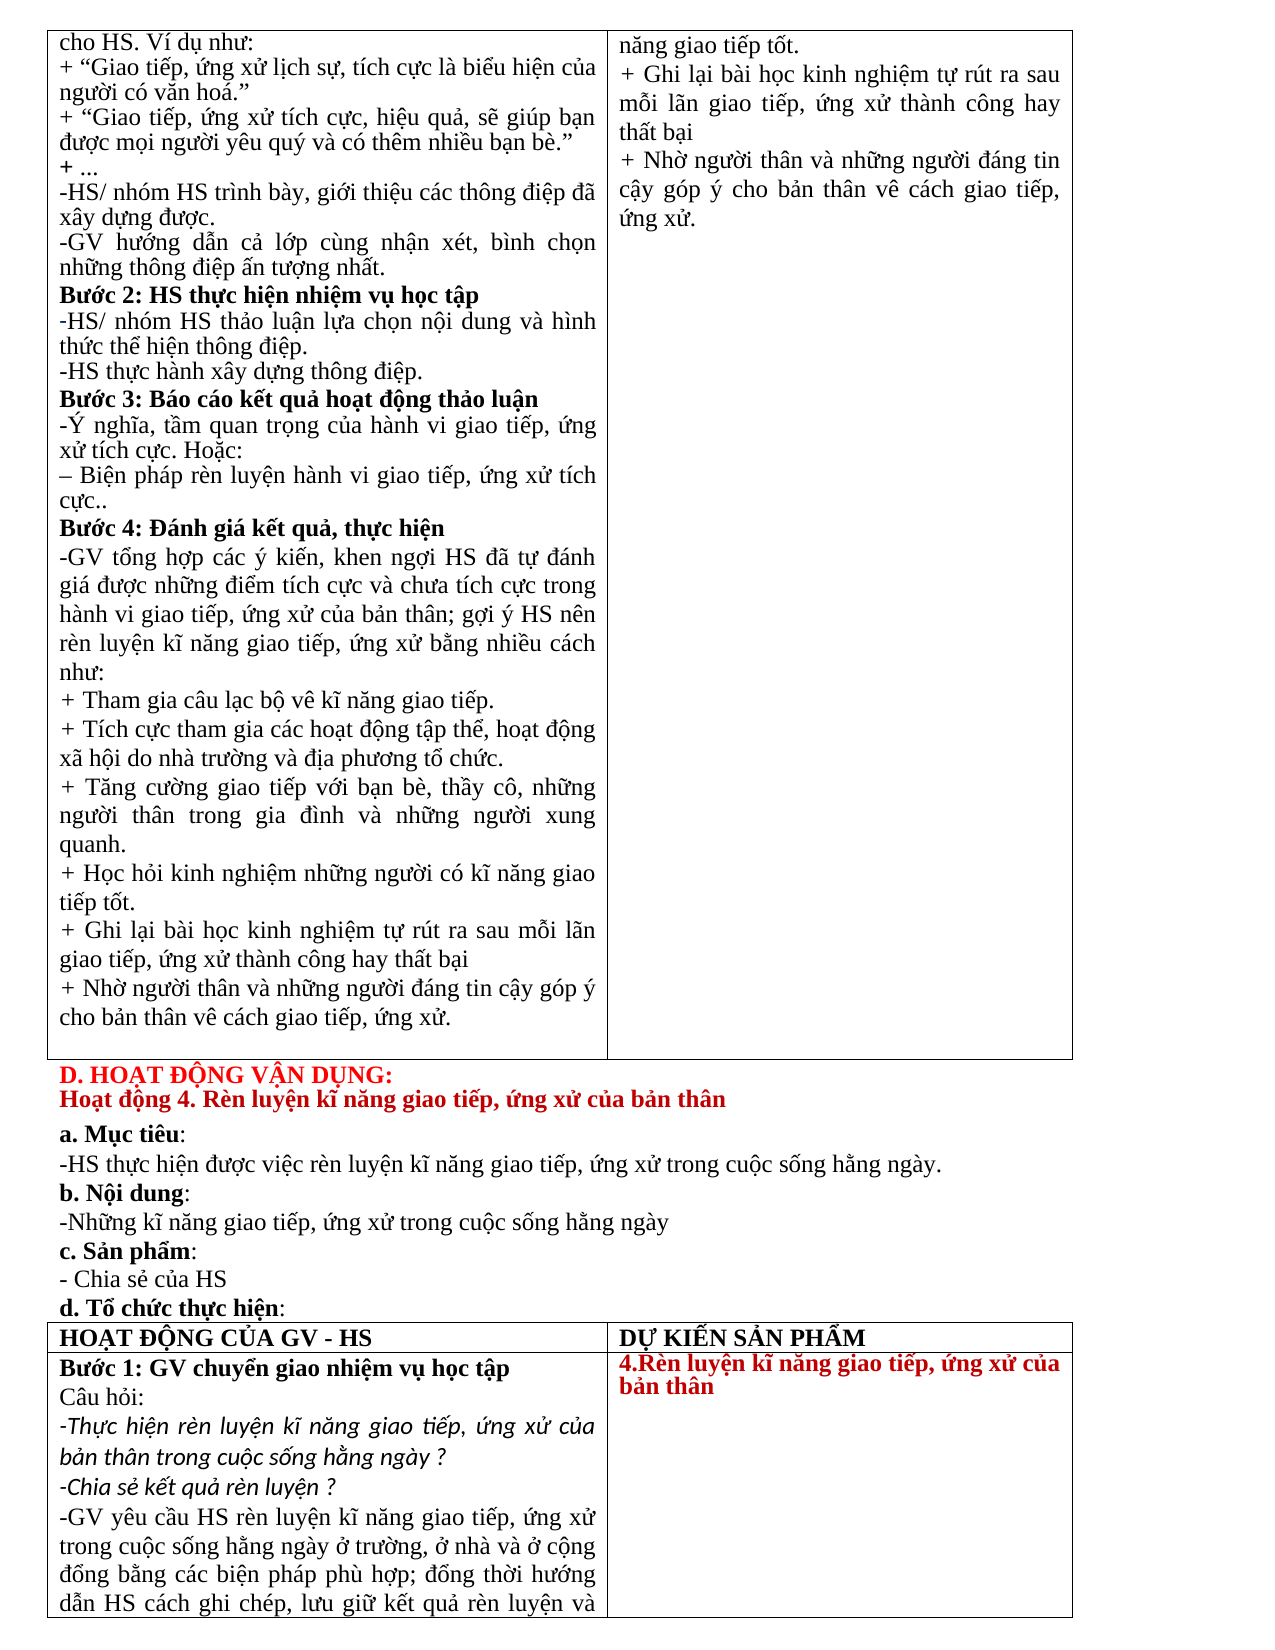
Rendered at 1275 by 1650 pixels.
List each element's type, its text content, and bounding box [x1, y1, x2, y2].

text b. Nội dung: [59, 1178, 1127, 1207]
text -HS thực hiện được việc rèn luyện kĩ năng giao tiếp, ứng xử trong cuộc sống hằng ngày. [59, 1149, 1127, 1178]
table_header DỰ KIẾN SẢN PHẨM [608, 1323, 1072, 1352]
text c. Sản phẩm: [59, 1236, 1127, 1264]
text D. HOẠT ĐỘNG VẬN DỤNG: [59, 1060, 1127, 1089]
text - Chia sẻ của HS [59, 1264, 1127, 1293]
text a. Mục tiêu: [59, 1112, 1127, 1149]
text Hoạt động 4. Rèn luyện kĩ năng giao tiếp, ứng xử của bản thân [59, 1089, 1127, 1112]
text d. Tổ chức thực hiện: [59, 1293, 1127, 1322]
table_cell 4.Rèn luyện kĩ năng giao tiếp, ứng xử của bản thân [608, 1353, 1072, 1617]
table_header HOẠT ĐỘNG CỦA GV - HS [48, 1323, 607, 1352]
text -Những kĩ năng giao tiếp, ứng xử trong cuộc sống hằng ngày [59, 1207, 1127, 1236]
